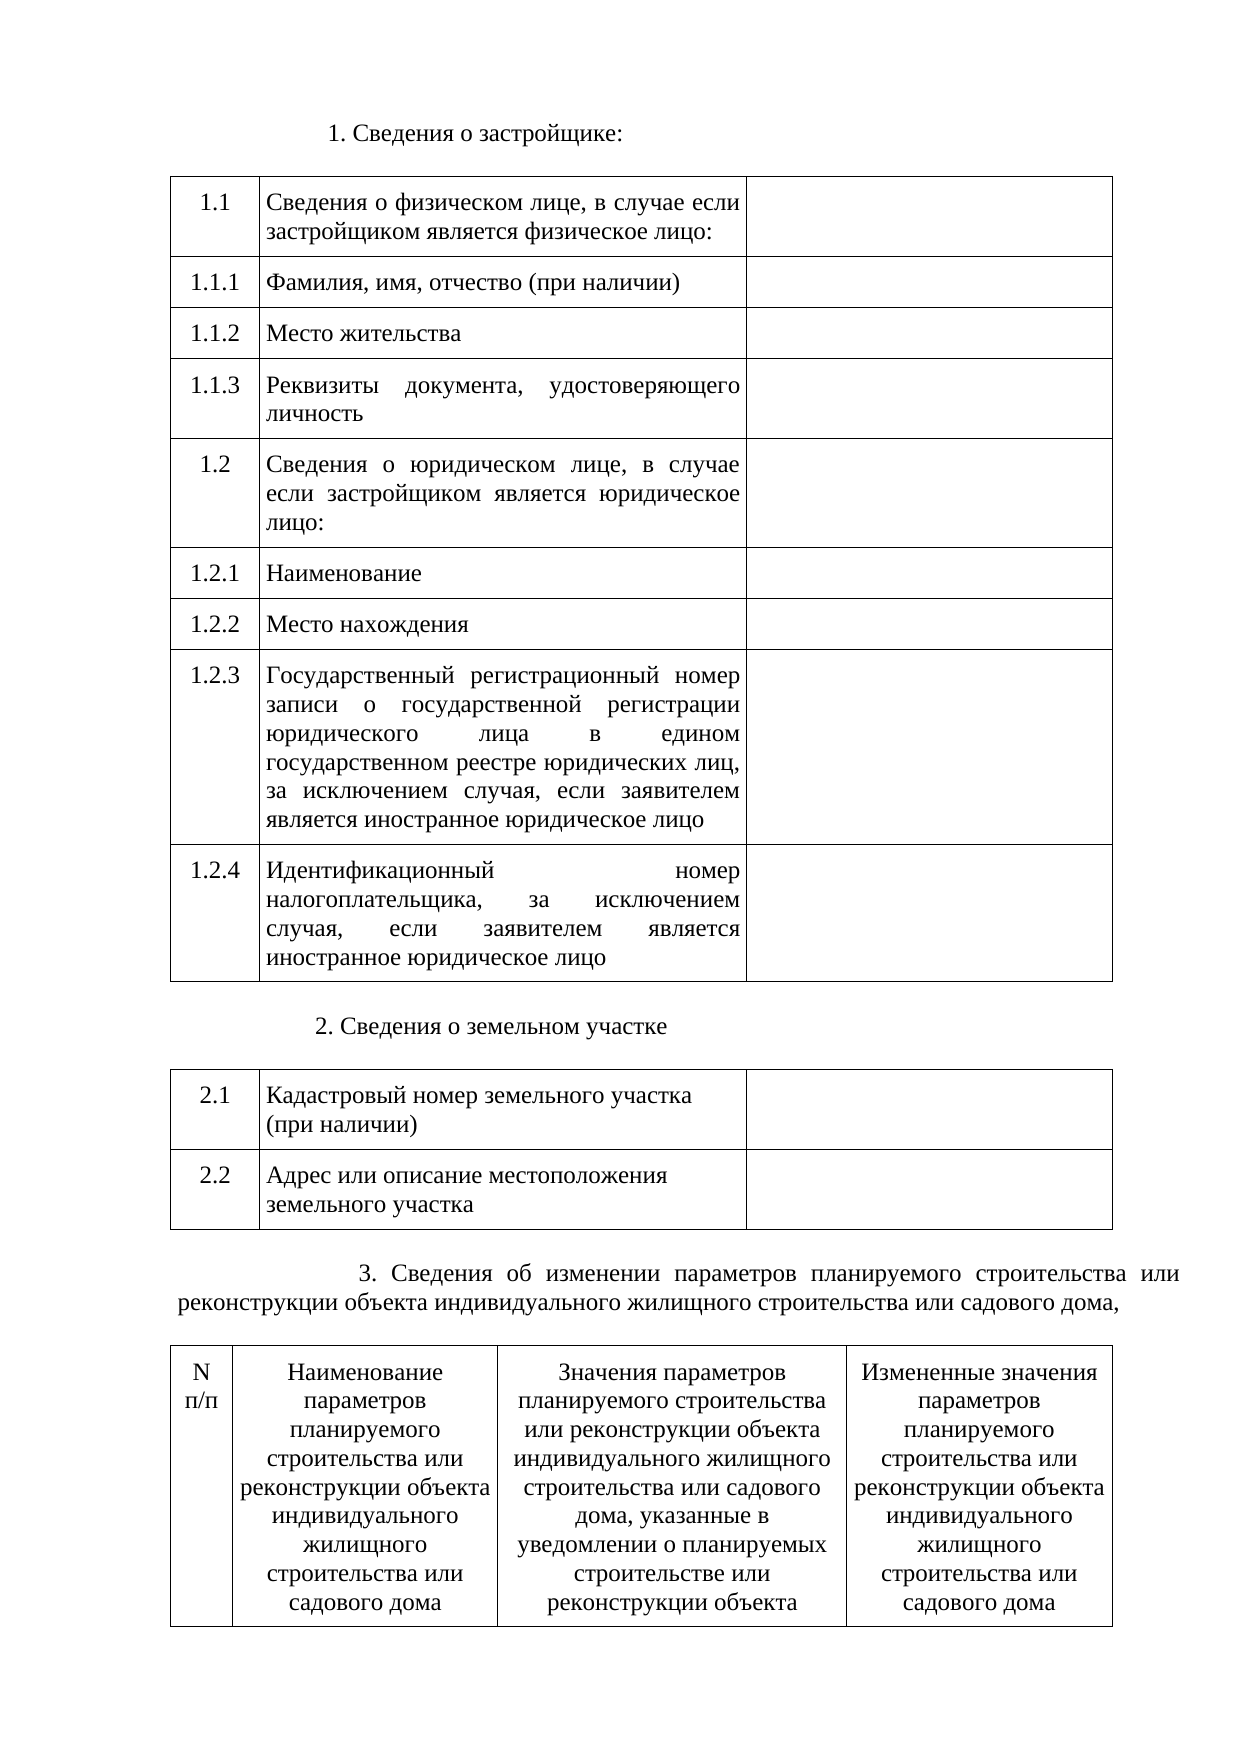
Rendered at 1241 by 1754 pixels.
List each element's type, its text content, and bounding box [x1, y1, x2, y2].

table_header Сведения о физическом лице, в случае если застройщиком является физическое лицо: [260, 177, 746, 256]
table_cell 1.2.1 [171, 548, 259, 598]
table_cell Государственный регистрационный номер записи о государственной регистрации юридического лица в едином государственном реестре юридических лиц, за исключением случая, если заявителем является иностранное юридическое лицо [260, 650, 746, 844]
table_cell 2.2 [171, 1150, 259, 1228]
table_cell [747, 439, 1112, 547]
table_cell [747, 308, 1112, 358]
table_cell 1.1.2 [171, 308, 259, 358]
table_cell [747, 257, 1112, 307]
table_cell Идентификационный номер налогоплательщика, за исключением случая, если заявителем является иностранное юридическое лицо [260, 845, 746, 981]
table_cell [747, 548, 1112, 598]
text 3. Сведения об изменении параметров планируемого строительства или реконструкции объекта индивидуального жилищного строительства или садового дома, [177, 1258, 1181, 1316]
table_header Кадастровый номер земельного участка (при наличии) [260, 1070, 746, 1149]
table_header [847, 1346, 1112, 1626]
table_header 1.1 [171, 177, 259, 256]
table_cell Место нахождения [260, 599, 746, 649]
table_cell [747, 359, 1112, 438]
table_cell [747, 1150, 1112, 1228]
text 1. Сведения о застройщике: [177, 118, 1181, 147]
table_cell [747, 650, 1112, 844]
table_cell Реквизиты документа, удостоверяющего личность [260, 359, 746, 438]
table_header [233, 1346, 497, 1626]
table_header N п/п [171, 1346, 232, 1626]
table_cell 1.2 [171, 439, 259, 547]
table_cell [747, 599, 1112, 649]
table_cell Адрес или описание местоположения земельного участка [260, 1150, 746, 1228]
table_header [747, 1070, 1112, 1149]
table_cell Фамилия, имя, отчество (при наличии) [260, 257, 746, 307]
table_cell Место жительства [260, 308, 746, 358]
table_cell 1.1.1 [171, 257, 259, 307]
table_cell Наименование [260, 548, 746, 598]
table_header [498, 1346, 846, 1626]
table_header 2.1 [171, 1070, 259, 1149]
text 2. Сведения о земельном участке [177, 1011, 1181, 1040]
table_cell Сведения о юридическом лице, в случае если застройщиком является юридическое лицо: [260, 439, 746, 547]
table_cell 1.1.3 [171, 359, 259, 438]
table_cell [747, 845, 1112, 981]
table_cell 1.2.3 [171, 650, 259, 844]
table_cell 1.2.4 [171, 845, 259, 981]
table_cell 1.2.2 [171, 599, 259, 649]
table_header [747, 177, 1112, 256]
